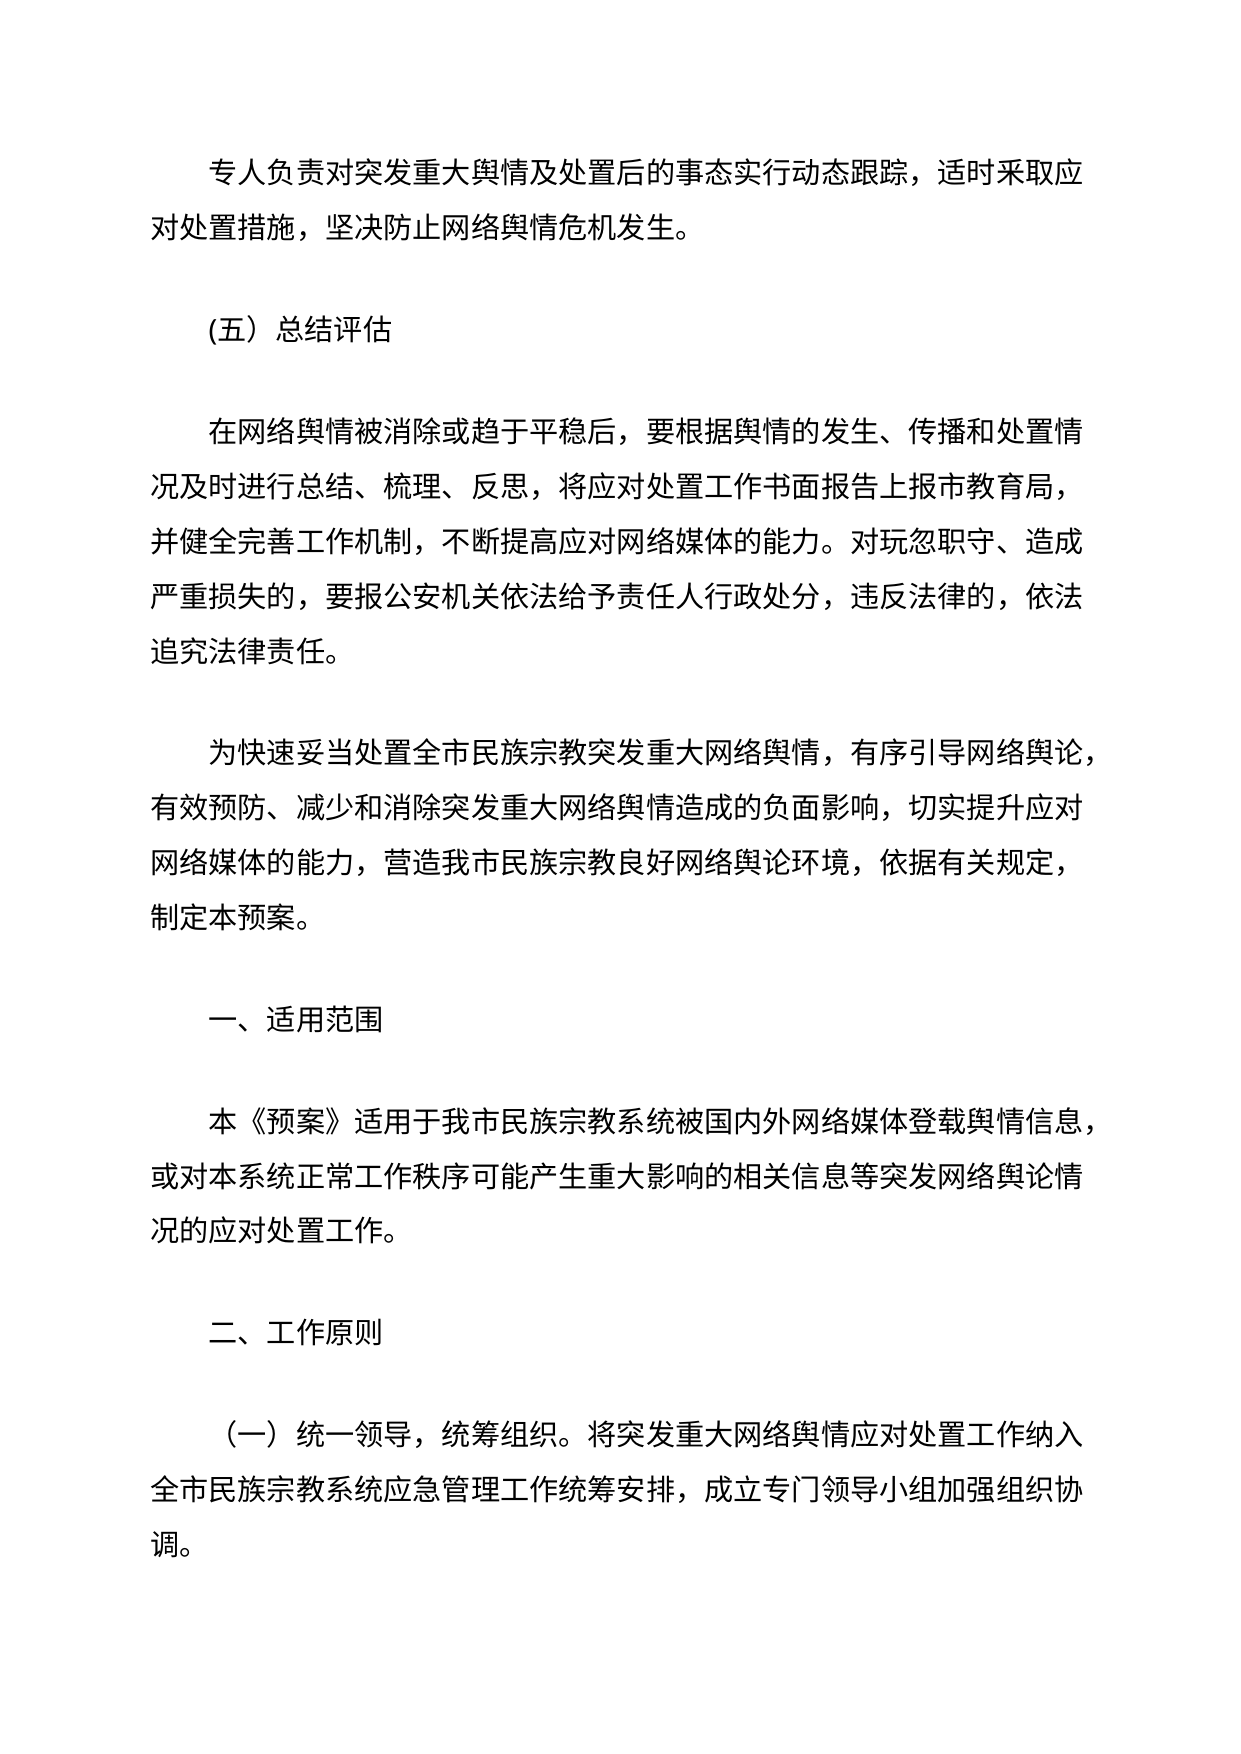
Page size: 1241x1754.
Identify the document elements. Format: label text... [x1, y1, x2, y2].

text 在网络舆情被消除或趋于平稳后，要根据舆情的发生、传播和处置情况及时进行总结、梳理、反思，将应对处置工作书面报告上报市教育局，并健全完善工作机制，不断提高应对网络媒体的能力。对玩忽职守、造成严重损失的，要报公安机关依法给予责任人行政处分，违反法律的，依法追究法律责任。 [150, 409, 1090, 671]
text 专人负责对突发重大舆情及处置后的事态实行动态跟踪，适时釆取应对处置措施，坚决防止网络舆情危机发生。 [150, 150, 1090, 247]
text (五）总结评估 [150, 307, 1090, 349]
text （一）统一领导，统筹组织。将突发重大网络舆情应对处置工作纳入全市民族宗教系统应急管理工作统筹安排，成立专门领导小组加强组织协调。 [150, 1412, 1090, 1564]
text 本《预案》适用于我市民族宗教系统被国内外网络媒体登载舆情信息，或对本系统正常工作秩序可能产生重大影响的相关信息等突发网络舆论情况的应对处置工作。 [150, 1098, 1090, 1250]
text 二、工作原则 [150, 1310, 1090, 1352]
text 一、适用范围 [150, 996, 1090, 1039]
text 为快速妥当处置全市民族宗教突发重大网络舆情，有序引导网络舆论，有效预防、减少和消除突发重大网络舆情造成的负面影响，切实提升应对网络媒体的能力，营造我市民族宗教良好网络舆论环境，依据有关规定，制定本预案。 [150, 730, 1090, 937]
